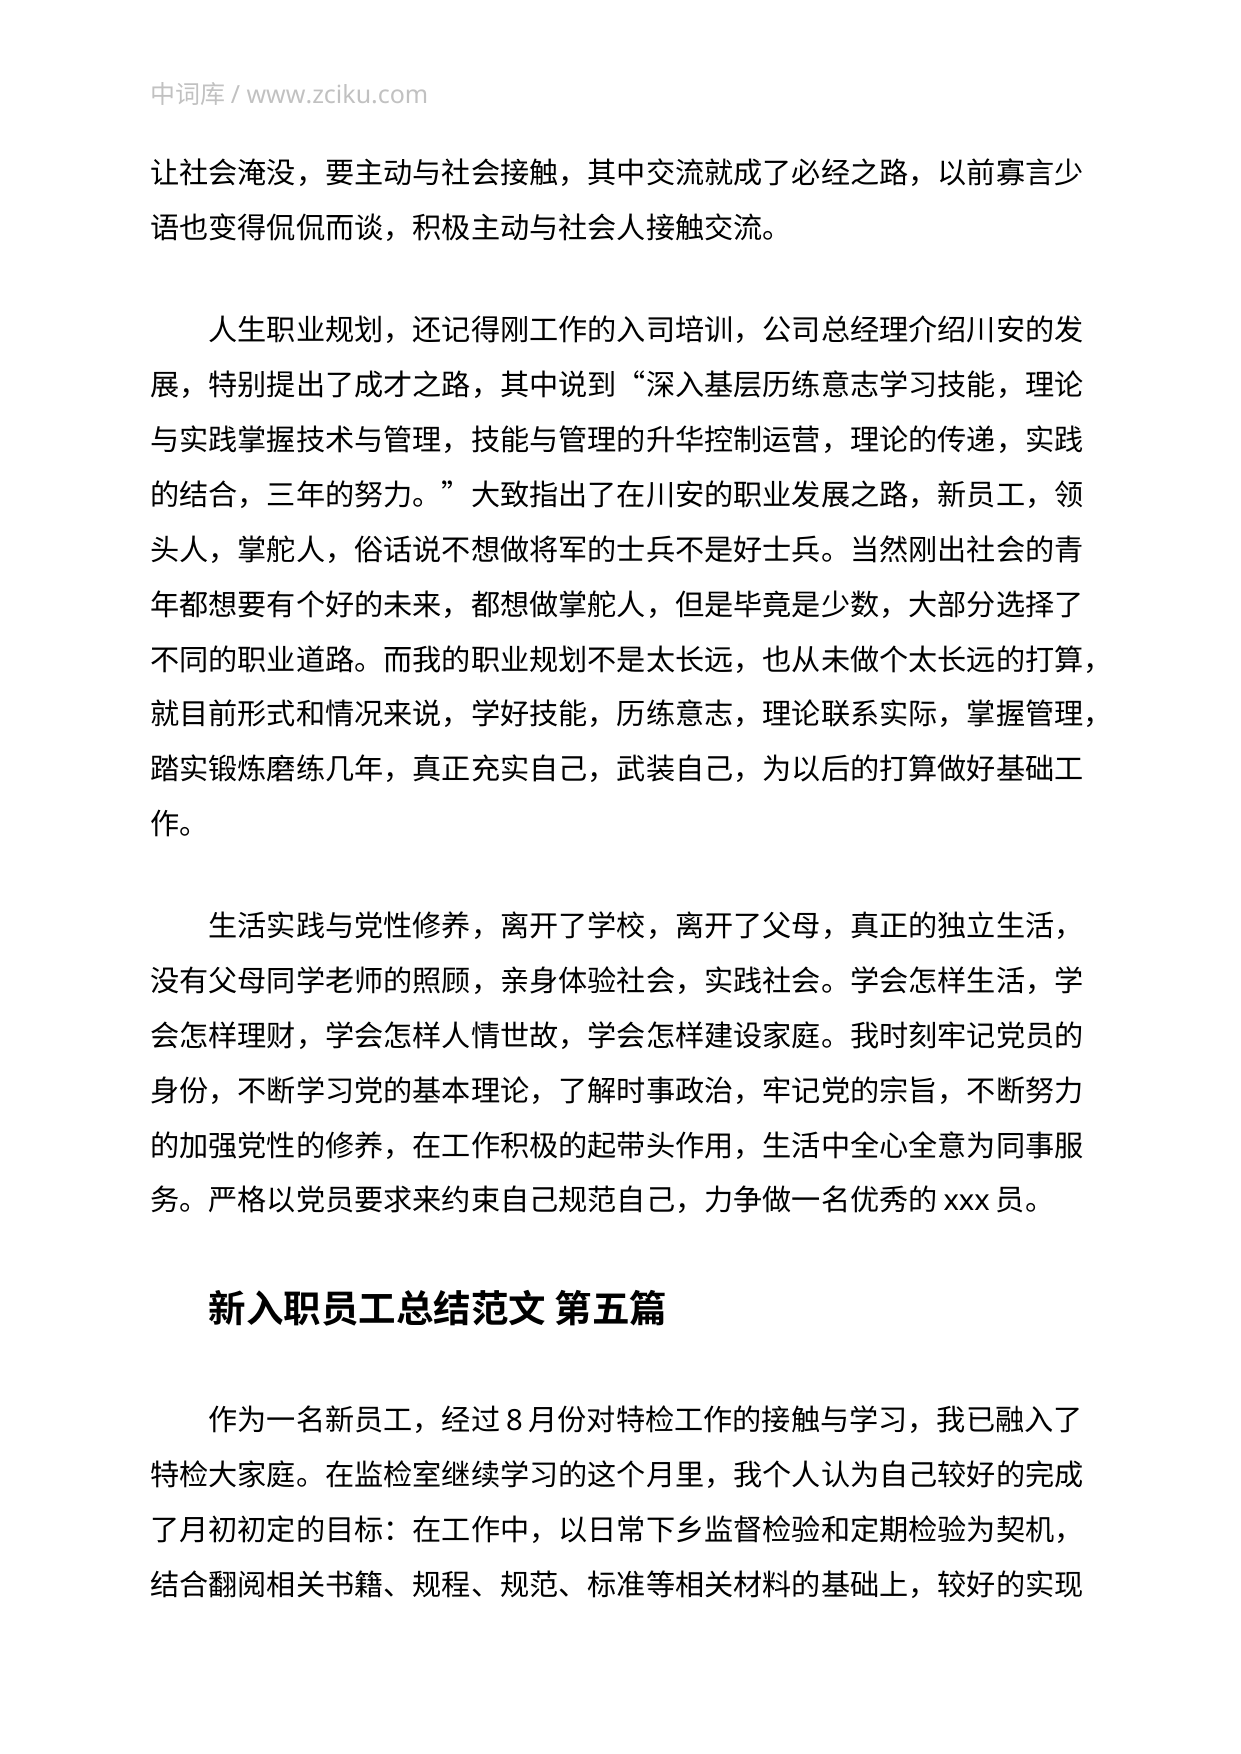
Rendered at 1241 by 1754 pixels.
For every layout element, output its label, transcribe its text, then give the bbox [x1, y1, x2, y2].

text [150, 1396, 1090, 1603]
text 人生职业规划，还记得刚工作的入司培训，公司总经理介绍川安的发展，特别提出了成才之路，其中说到“深入基层历练意志学习技能，理论与实践掌握技术与管理，技能与管理的升华控制运营，理论的传递，实践的结合，三年的努力。”大致指出了在川安的职业发展之路，新员工，领头人，掌舵人，俗话说不想做将军的士兵不是好士兵。当然刚出社会的青年都想要有个好的未来，都想做掌舵人，但是毕竟是少数，大部分选择了不同的职业道路。而我的职业规划不是太长远，也从未做个太长远的打算，就目前形式和情况来说，学好技能，历练意志，理论联系实际，掌握管理，踏实锻炼磨练几年，真正充实自己，武装自己，为以后的打算做好基础工作。 [150, 307, 1090, 843]
text 生活实践与党性修养，离开了学校，离开了父母，真正的独立生活，没有父母同学老师的照顾，亲身体验社会，实践社会。学会怎样生活，学会怎样理财，学会怎样人情世故，学会怎样建设家庭。我时刻牢记党员的身份，不断学习党的基本理论，了解时事政治，牢记党的宗旨，不断努力的加强党性的修养，在工作积极的起带头作用，生活中全心全意为同事服务。严格以党员要求来约束自己规范自己，力争做一名优秀的xxx员。 [150, 902, 1090, 1219]
text 新入职员工总结范文 第五篇 [150, 1279, 1090, 1333]
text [150, 150, 1090, 247]
